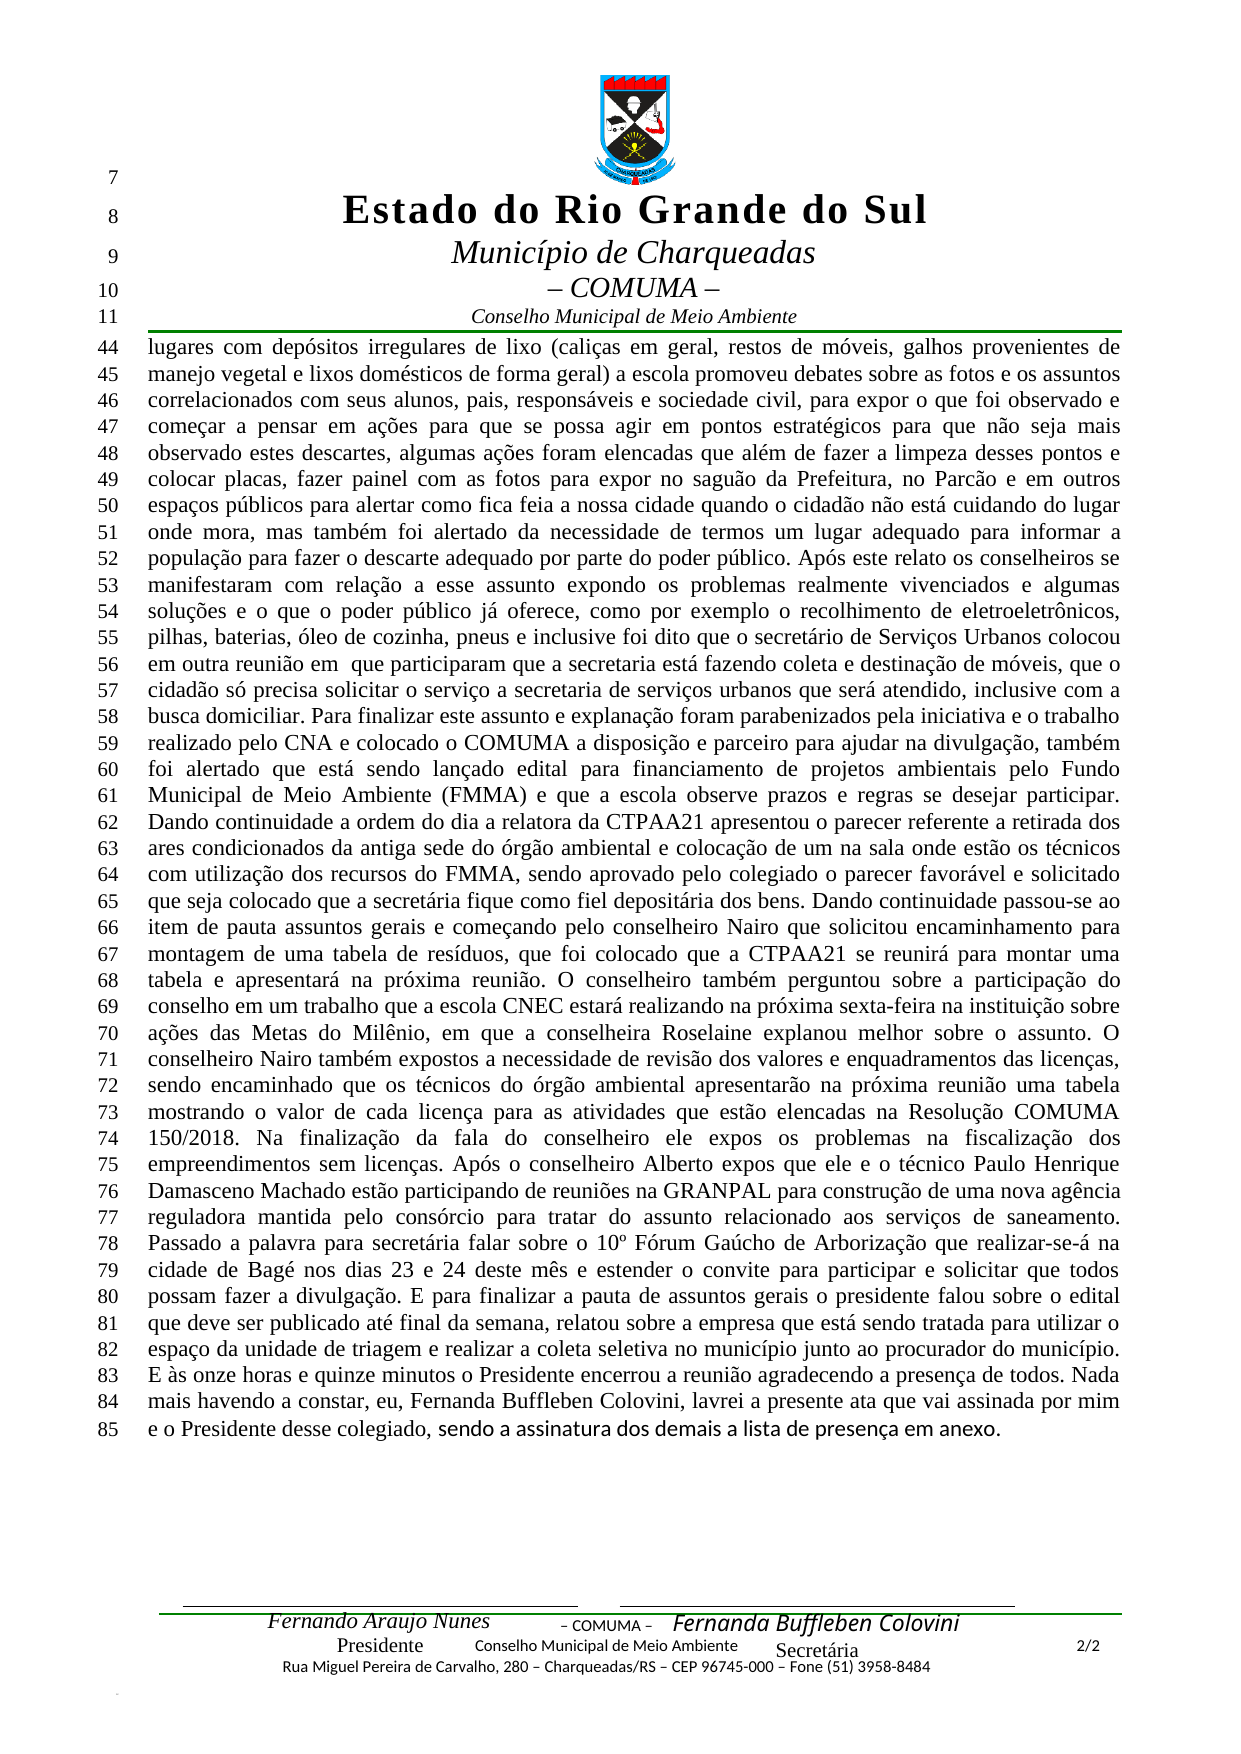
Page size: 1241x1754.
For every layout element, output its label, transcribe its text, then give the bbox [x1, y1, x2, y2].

table_header Fernando Araujo Nunes Presidente [183, 1607, 578, 1657]
table_header Fernanda Buffleben Colovini Secretária [620, 1607, 1015, 1662]
picture [631, 177, 640, 185]
picture [605, 78, 665, 89]
picture [662, 75, 676, 164]
picture [594, 75, 625, 185]
picture [616, 163, 655, 170]
picture [645, 166, 676, 185]
picture [605, 92, 666, 162]
